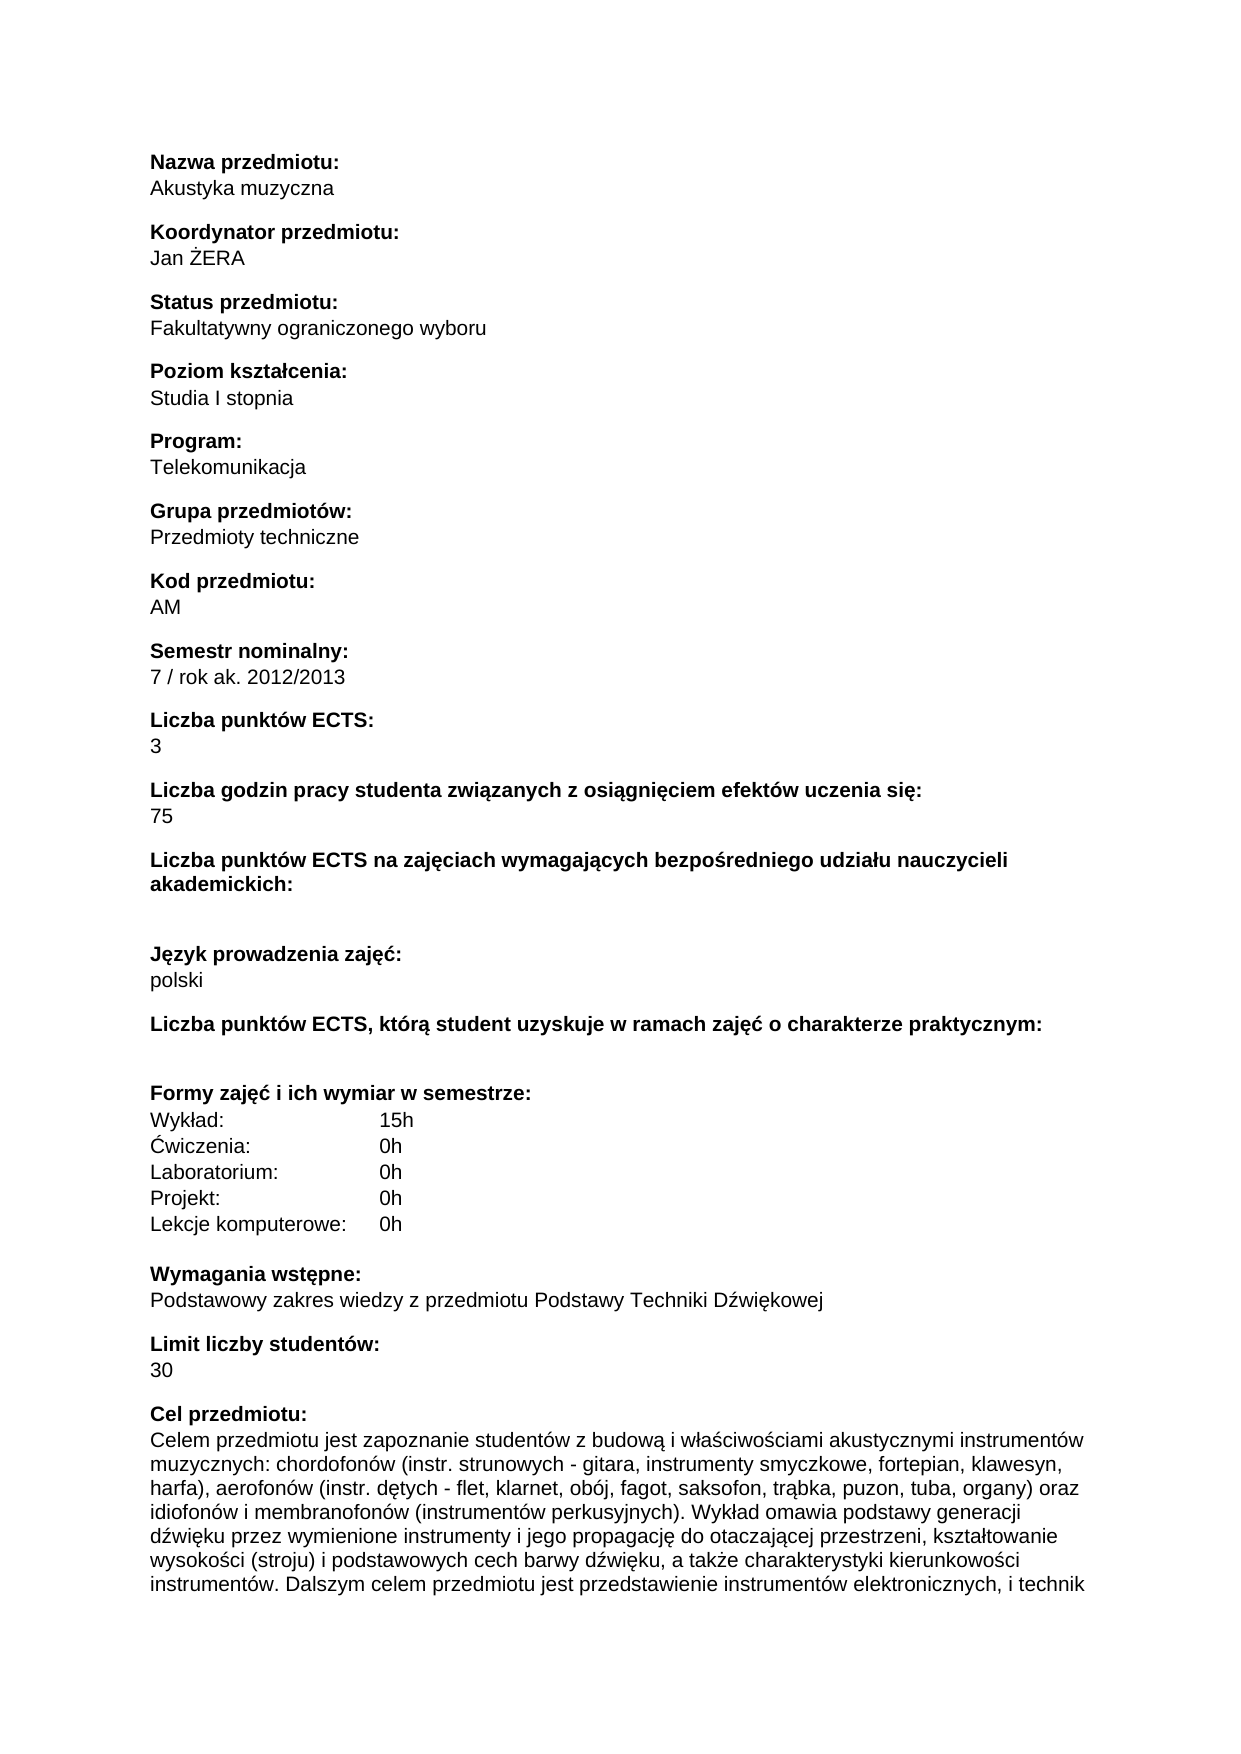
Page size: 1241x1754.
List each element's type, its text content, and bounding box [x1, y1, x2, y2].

text Jan ŻERA [150, 246, 1090, 270]
text Koordynator przedmiotu: [150, 220, 1090, 244]
text Limit liczby studentów: [150, 1332, 1090, 1356]
table_cell Projekt: [140, 1186, 367, 1210]
text Kod przedmiotu: [150, 569, 1090, 593]
text 7 / rok ak. 2012/2013 [150, 664, 1090, 688]
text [150, 1428, 1090, 1595]
table_cell Laboratorium: [140, 1160, 367, 1184]
text Podstawowy zakres wiedzy z przedmiotu Podstawy Techniki Dźwiękowej [150, 1288, 1090, 1312]
table_cell 0h [369, 1210, 597, 1236]
text AM [150, 595, 1090, 619]
text 75 [150, 804, 1090, 828]
table_cell Lekcje komputerowe: [140, 1212, 367, 1236]
text 3 [150, 734, 1090, 758]
text Liczba godzin pracy studenta związanych z osiągnięciem efektów uczenia się: [150, 778, 1090, 802]
table_cell 0h [369, 1184, 597, 1210]
text Akustyka muzyczna [150, 176, 1090, 200]
text Program: [150, 429, 1090, 453]
text Wymagania wstępne: [150, 1262, 1090, 1286]
text Status przedmiotu: [150, 289, 1090, 313]
text Formy zajęć i ich wymiar w semestrze: [150, 1081, 1090, 1105]
table_header 15h [369, 1108, 597, 1132]
table_header Wykład: [140, 1108, 367, 1132]
text Poziom kształcenia: [150, 359, 1090, 383]
text Semestr nominalny: [150, 638, 1090, 662]
text Liczba punktów ECTS, którą student uzyskuje w ramach zajęć o charakterze praktycznym: [150, 1011, 1090, 1035]
table_cell Ćwiczenia: [140, 1134, 367, 1158]
text polski [150, 968, 1090, 992]
text Fakultatywny ograniczonego wyboru [150, 316, 1090, 339]
text Nazwa przedmiotu: [150, 150, 1090, 174]
text Język prowadzenia zajęć: [150, 942, 1090, 966]
table_cell 0h [369, 1132, 597, 1158]
text Liczba punktów ECTS: [150, 708, 1090, 732]
text 30 [150, 1358, 1090, 1382]
text Cel przedmiotu: [150, 1402, 1090, 1426]
table_cell 0h [369, 1158, 597, 1184]
text Przedmioty techniczne [150, 525, 1090, 549]
text Liczba punktów ECTS na zajęciach wymagających bezpośredniego udziału nauczycieli akademickich: [150, 848, 1090, 896]
text Telekomunikacja [150, 455, 1090, 479]
text Grupa przedmiotów: [150, 499, 1090, 523]
text Studia I stopnia [150, 385, 1090, 409]
